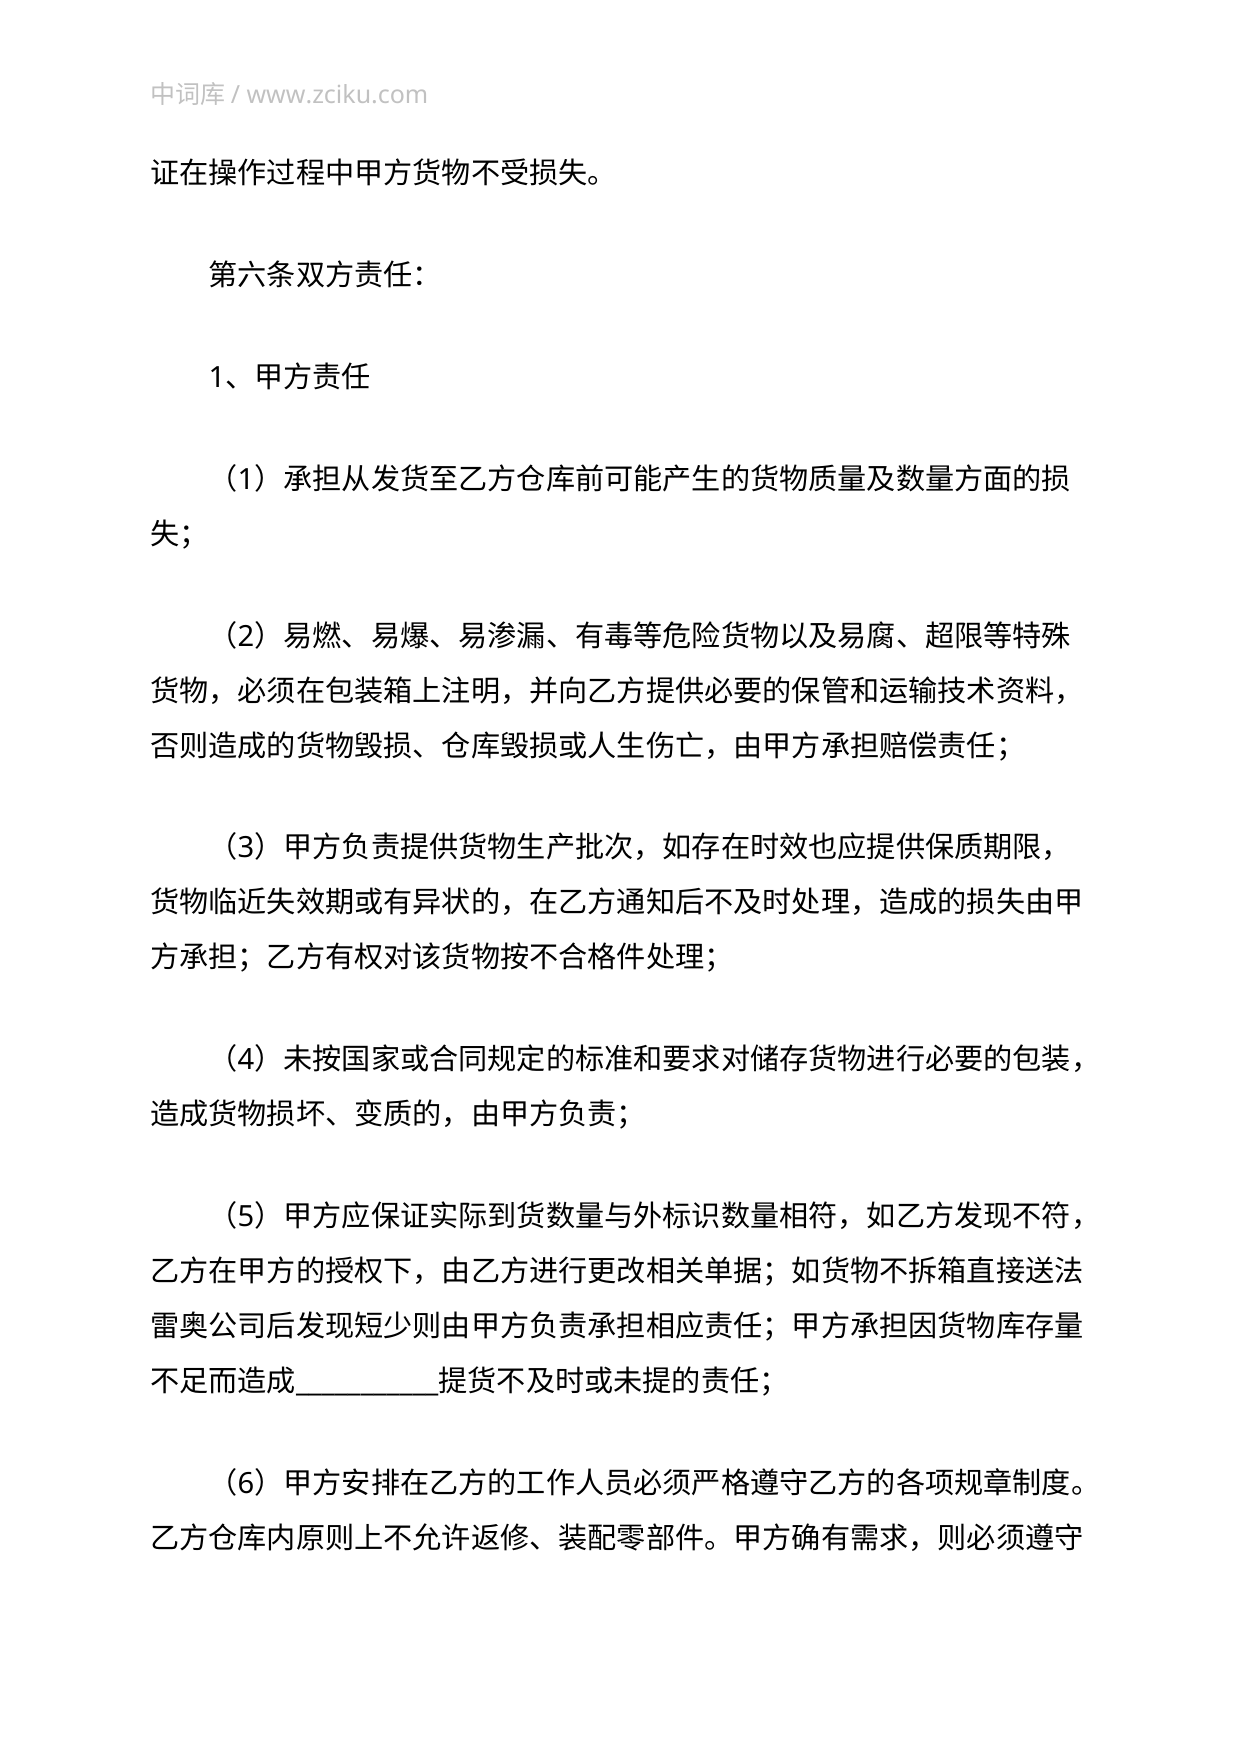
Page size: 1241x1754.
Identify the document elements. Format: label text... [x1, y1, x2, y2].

text （5）甲方应保证实际到货数量与外标识数量相符，如乙方发现不符，乙方在甲方的授权下，由乙方进行更改相关单据；如货物不拆箱直接送法雷奥公司后发现短少则由甲方负责承担相应责任；甲方承担因货物库存量不足而造成___________提货不及时或未提的责任； [150, 1192, 1090, 1399]
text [150, 1459, 1090, 1556]
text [150, 150, 1090, 192]
text （3）甲方负责提供货物生产批次，如存在时效也应提供保质期限，货物临近失效期或有异状的，在乙方通知后不及时处理，造成的损失由甲方承担；乙方有权对该货物按不合格件处理； [150, 824, 1090, 976]
text （1）承担从发货至乙方仓库前可能产生的货物质量及数量方面的损失； [150, 456, 1090, 553]
text 第六条双方责任： [150, 252, 1090, 294]
text 1、甲方责任 [150, 353, 1090, 396]
text （4）未按国家或合同规定的标准和要求对储存货物进行必要的包装，造成货物损坏、变质的，由甲方负责； [150, 1036, 1090, 1133]
text （2）易燃、易爆、易渗漏、有毒等危险货物以及易腐、超限等特殊货物，必须在包装箱上注明，并向乙方提供必要的保管和运输技术资料，否则造成的货物毁损、仓库毁损或人生伤亡，由甲方承担赔偿责任； [150, 612, 1090, 764]
